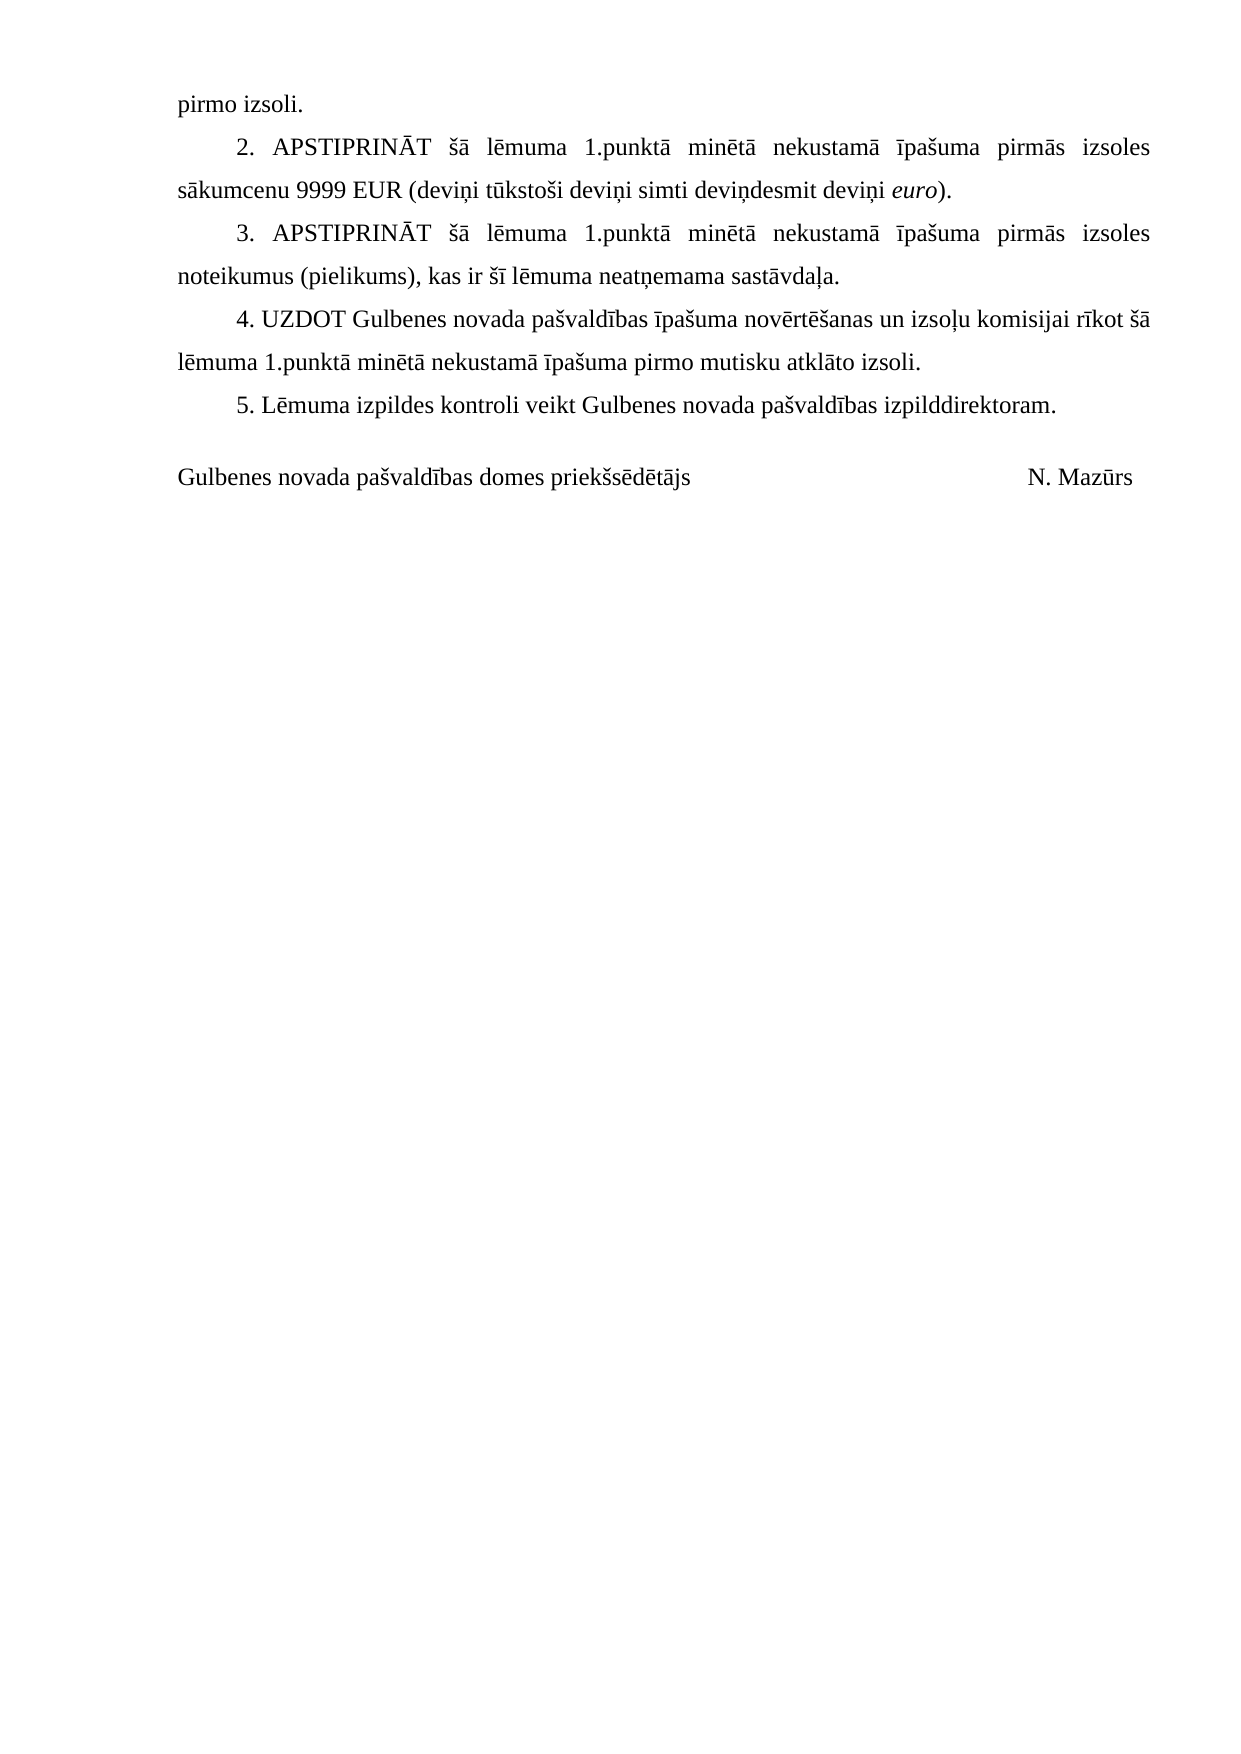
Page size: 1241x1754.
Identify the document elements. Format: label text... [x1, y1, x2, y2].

text 2. APSTIPRINĀT šā lēmuma 1.punktā minētā nekustamā īpašuma pirmās izsoles sākumcenu 9999 EUR (deviņi tūkstoši deviņi simti deviņdesmit deviņi euro). [177, 132, 1152, 204]
text Gulbenes novada pašvaldības domes priekšsēdētājs N. Mazūrs [177, 462, 1152, 491]
text 4. UZDOT Gulbenes novada pašvaldības īpašuma novērtēšanas un izsoļu komisijai rīkot šā lēmuma 1.punktā minētā nekustamā īpašuma pirmo mutisku atklāto izsoli. [177, 304, 1152, 376]
text 3. APSTIPRINĀT šā lēmuma 1.punktā minētā nekustamā īpašuma pirmās izsoles noteikumus (pielikums), kas ir šī lēmuma neatņemama sastāvdaļa. [177, 218, 1152, 290]
text 5. Lēmuma izpildes kontroli veikt Gulbenes novada pašvaldības izpilddirektoram. [177, 391, 1152, 419]
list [177, 89, 1152, 117]
